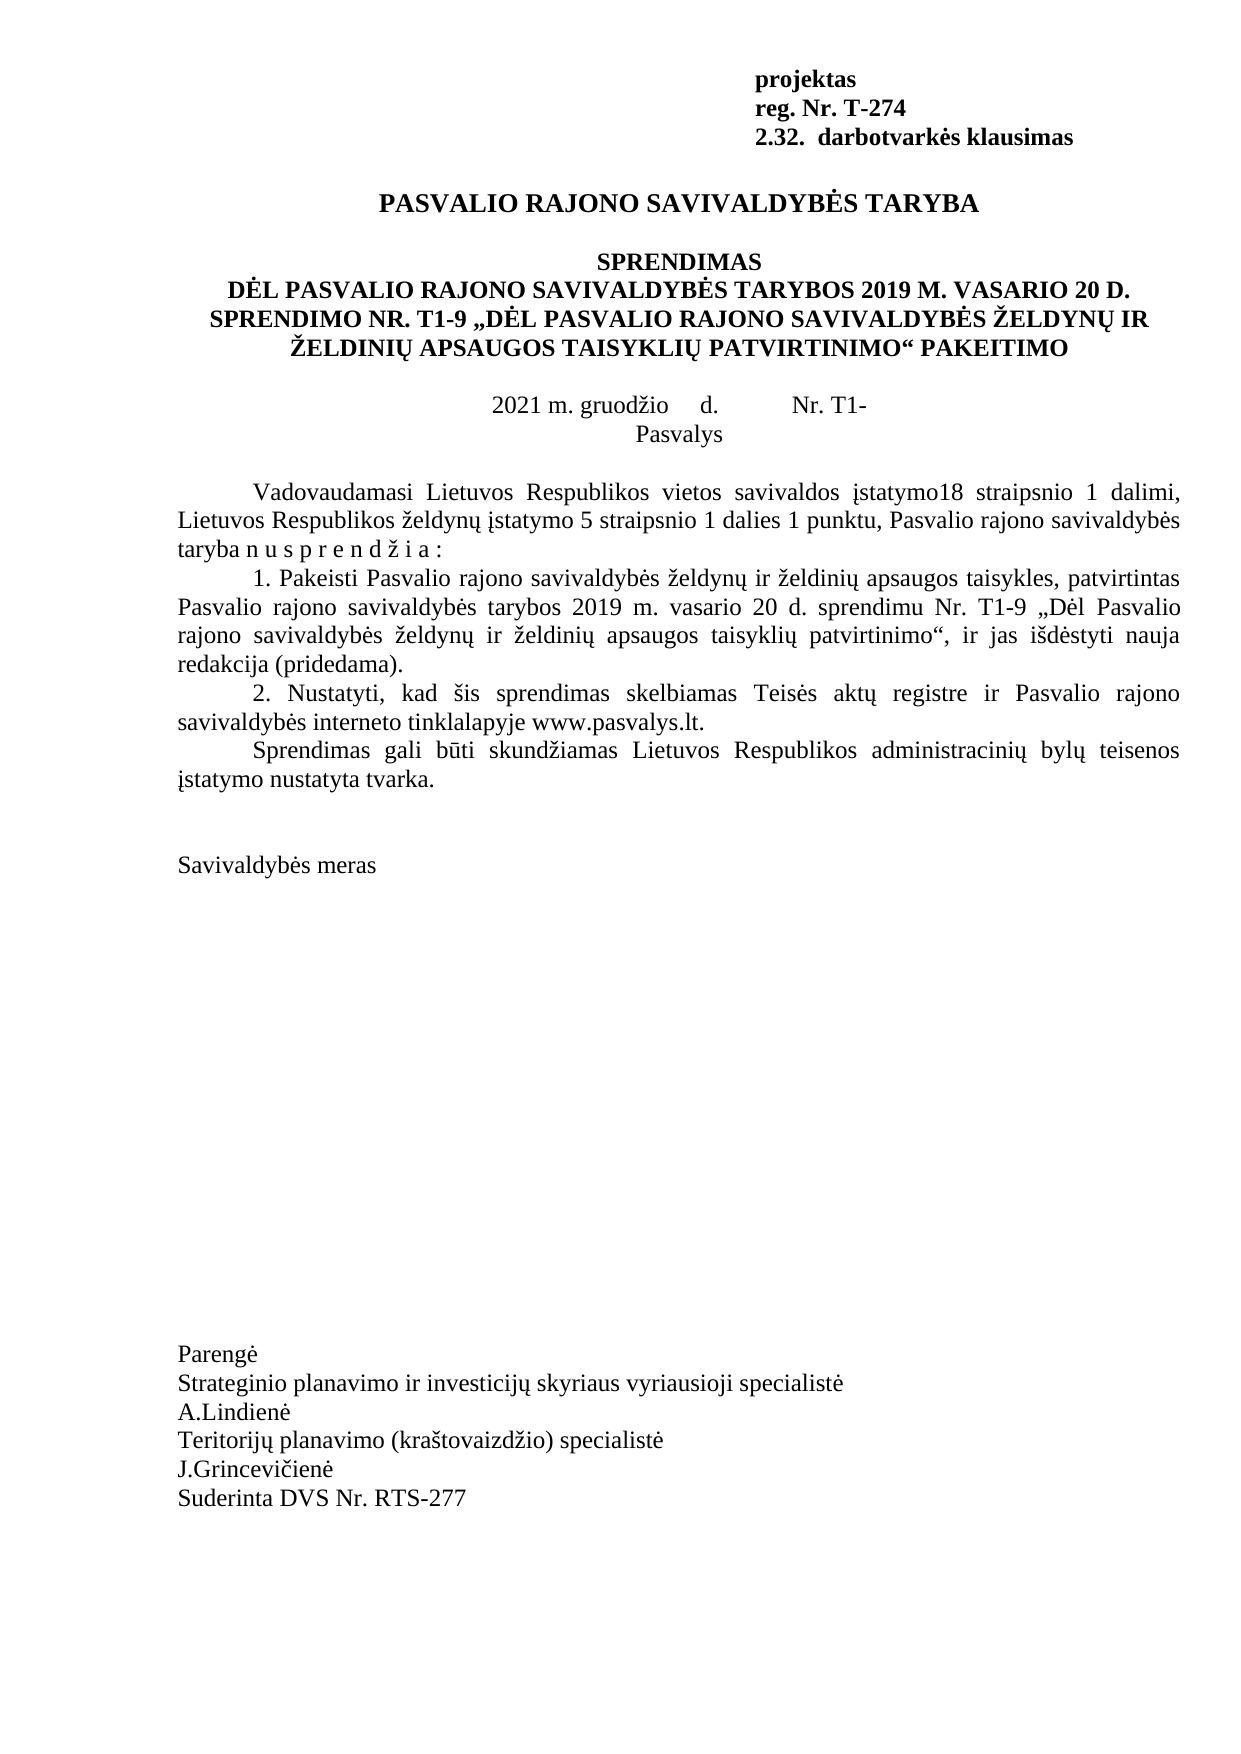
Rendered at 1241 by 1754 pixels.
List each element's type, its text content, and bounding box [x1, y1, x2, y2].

text Sprendimas [177, 247, 1181, 275]
text DĖL PASVALIO RAJONO SAVIVALDYBĖS TARYBOS 2019 M. VASARIO 20 D. SPRENDIMO NR. T1-9 „DĖL PASVALIO RAJONO SAVIVALDYBĖS ŽELDYNŲ IR ŽELDINIŲ APSAUGOS TAISYKLIŲ patvirtinimo“ pakeitimo [177, 275, 1181, 362]
text 2021 m. gruodžio d. Nr. T1- [177, 390, 1181, 419]
text J.Grincevičienė [177, 1454, 1181, 1483]
text Savivaldybės meras [177, 850, 1181, 879]
text Vadovaudamasi Lietuvos Respublikos vietos savivaldos įstatymo18 straipsnio 1 dalimi, Lietuvos Respublikos želdynų įstatymo 5 straipsnio 1 dalies 1 punktu, Pasvalio rajono savivaldybės taryba n u s p r e n d ž i a : [177, 477, 1181, 563]
text 2. Nustatyti, kad šis sprendimas skelbiamas Teisės aktų registre ir Pasvalio rajono savivaldybės interneto tinklalapyje www.pasvalys.lt. [177, 678, 1181, 735]
text 1. Pakeisti Pasvalio rajono savivaldybės želdynų ir želdinių apsaugos taisykles, patvirtintas Pasvalio rajono savivaldybės tarybos 2019 m. vasario 20 d. sprendimu Nr. T1-9 „Dėl Pasvalio rajono savivaldybės želdynų ir želdinių apsaugos taisyklių patvirtinimo“, ir jas išdėstyti nauja redakcija (pridedama). [177, 563, 1181, 678]
text Parengė [177, 1339, 1181, 1368]
text Strateginio planavimo ir investicijų skyriaus vyriausioji specialistė [177, 1368, 1181, 1397]
text Pasvalys [177, 419, 1181, 448]
text Suderinta DVS Nr. RTS-277 [177, 1483, 1181, 1512]
text Sprendimas gali būti skundžiamas Lietuvos Respublikos administracinių bylų teisenos įstatymo nustatyta tvarka. [177, 735, 1181, 793]
text Teritorijų planavimo (kraštovaizdžio) specialistė [177, 1425, 1181, 1454]
text A.Lindienė [177, 1397, 1181, 1425]
text Pasvalio rajono savivaldybės taryba [177, 187, 1181, 218]
